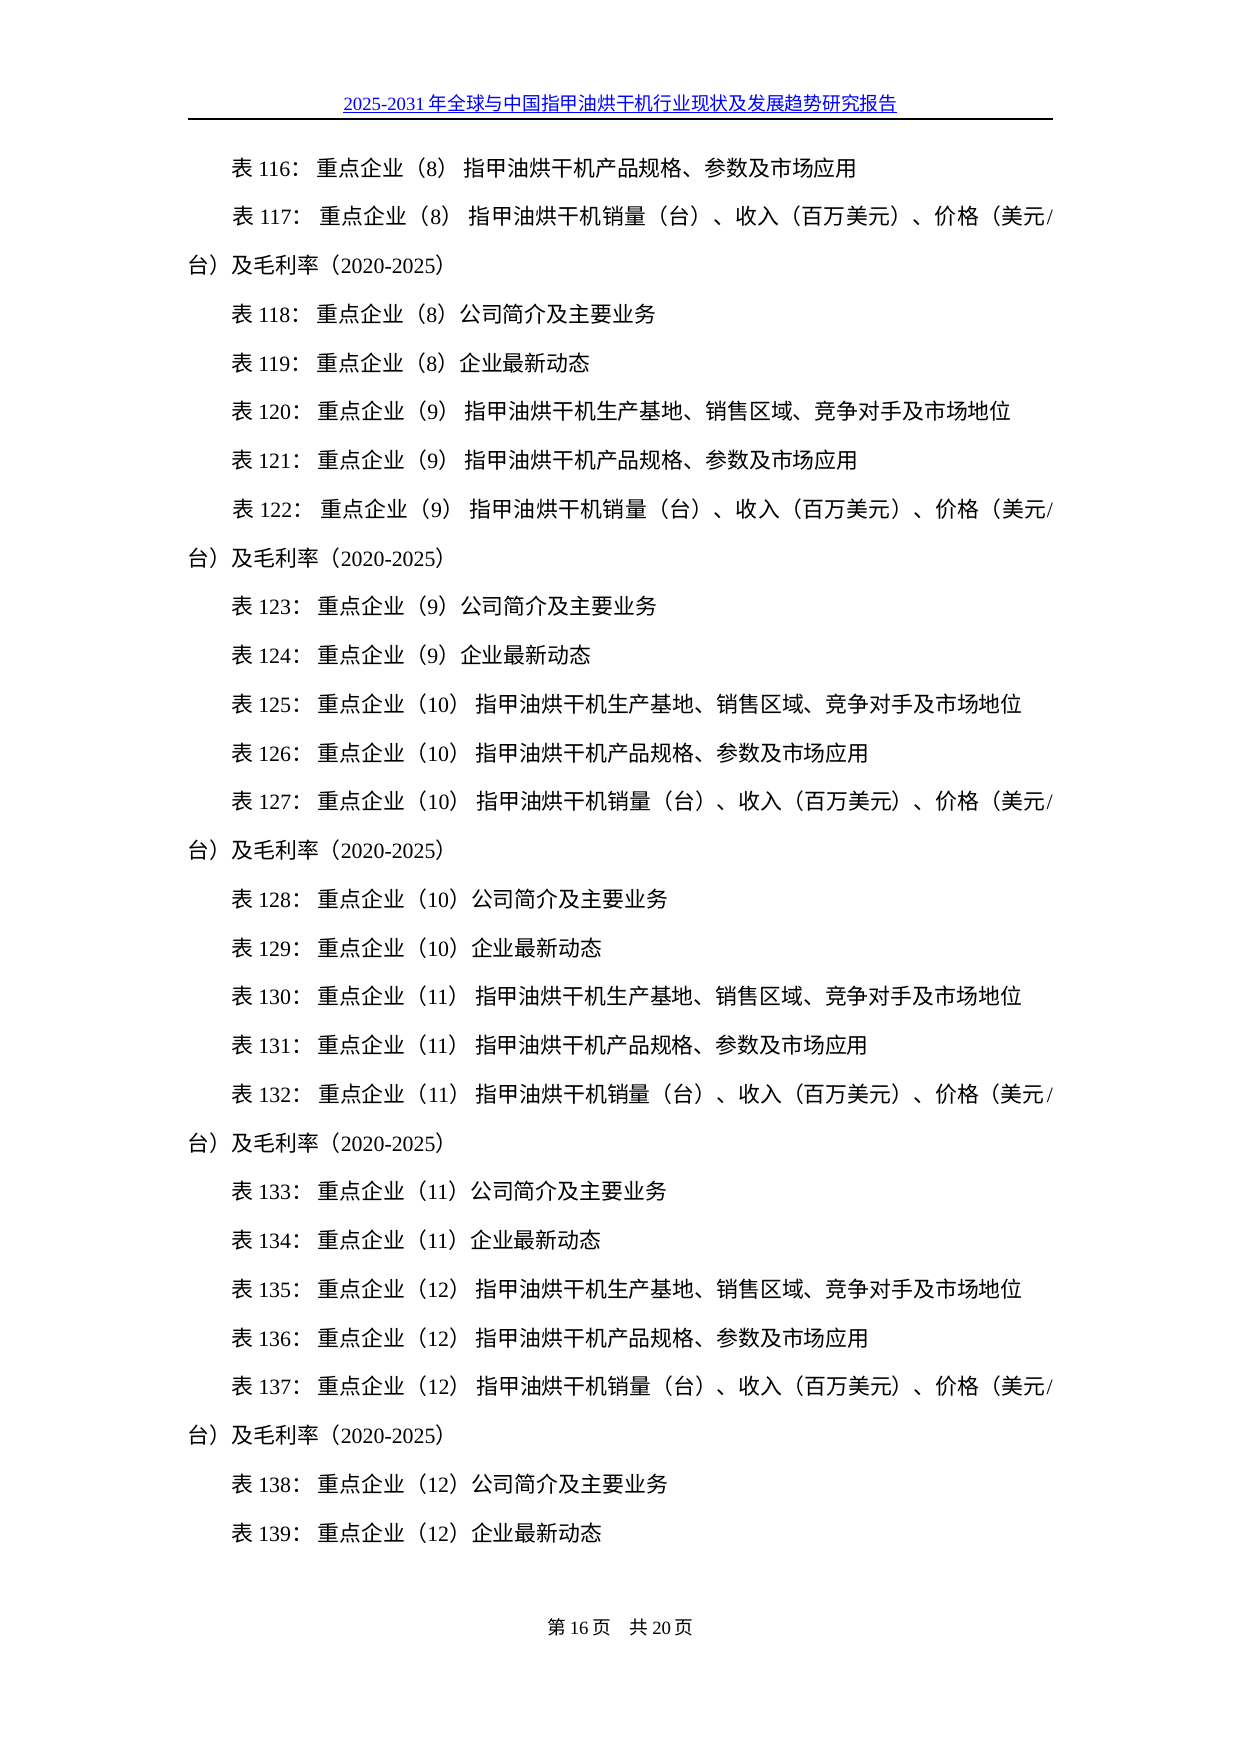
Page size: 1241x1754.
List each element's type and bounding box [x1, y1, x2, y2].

text [187, 150, 1053, 1548]
